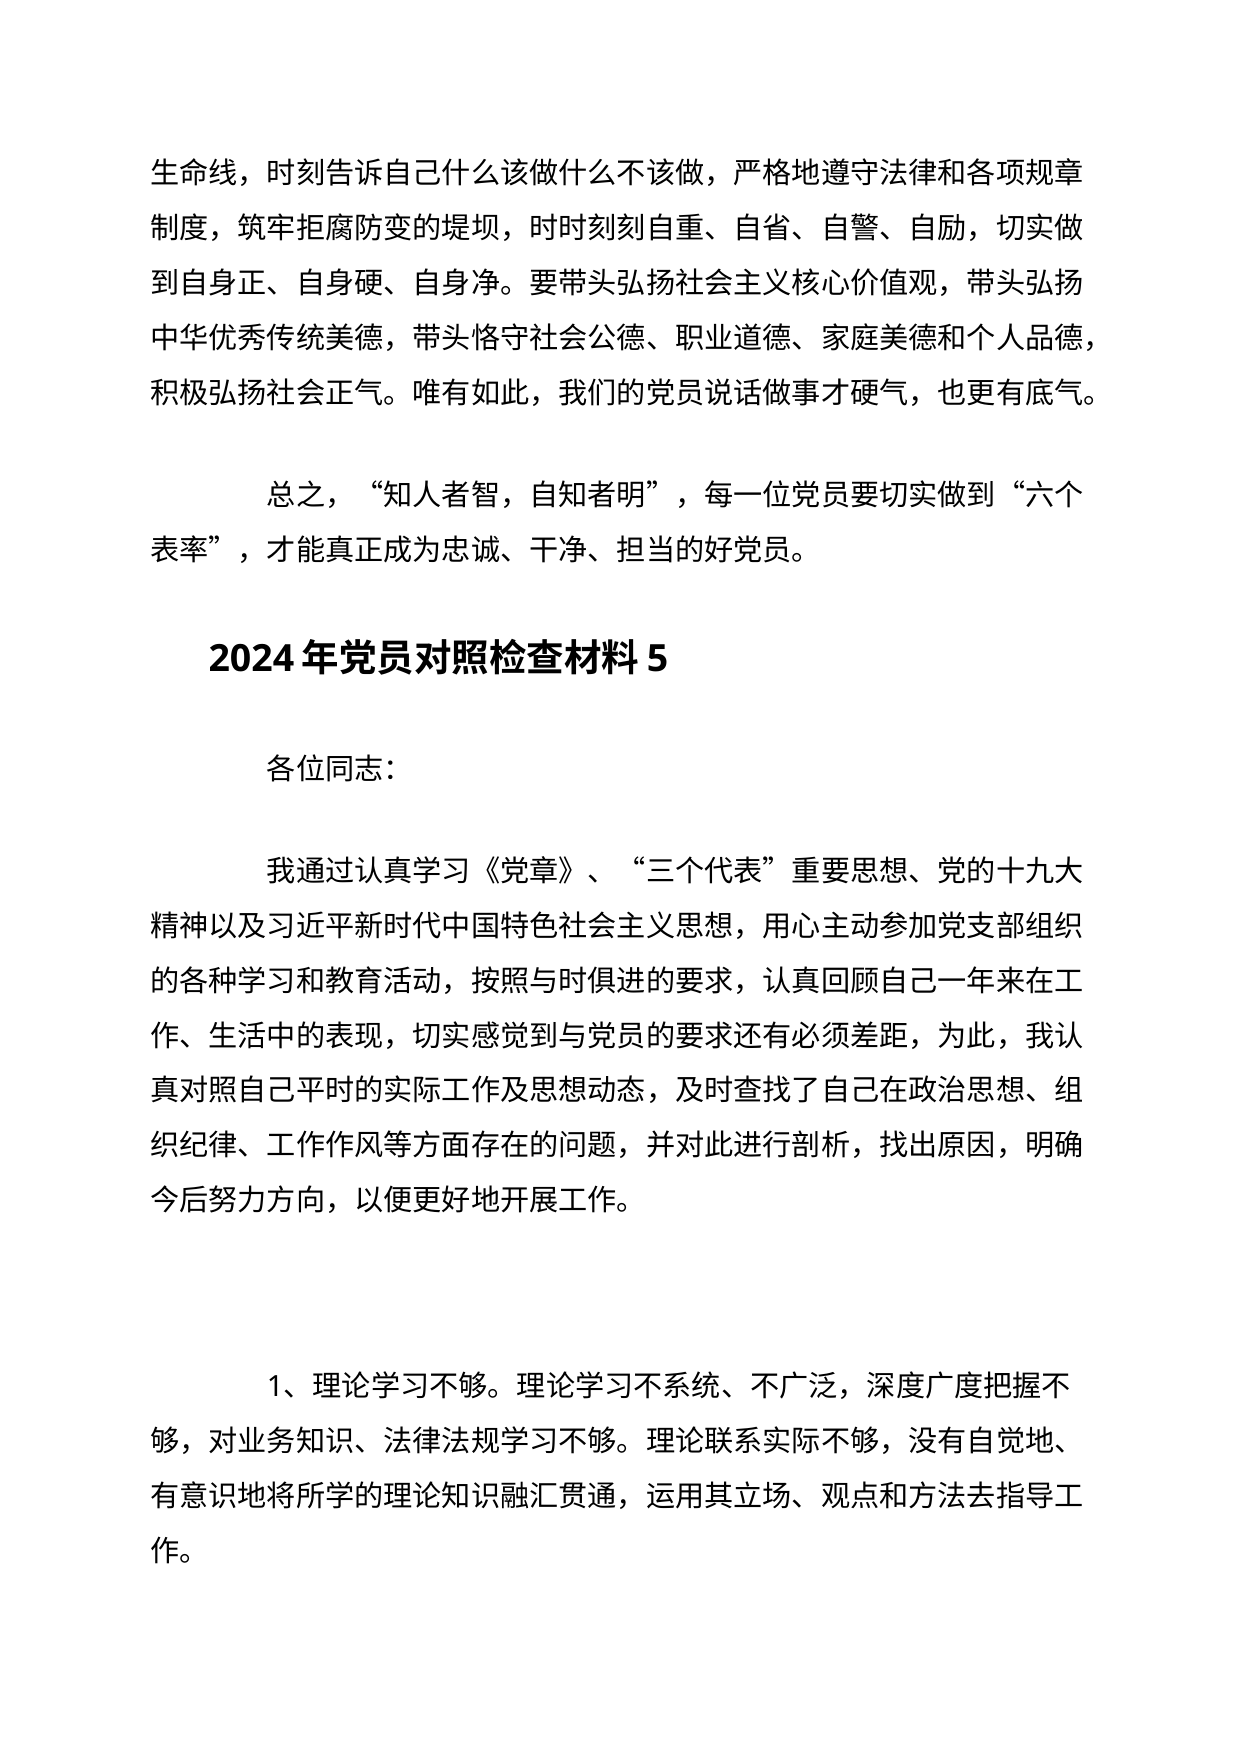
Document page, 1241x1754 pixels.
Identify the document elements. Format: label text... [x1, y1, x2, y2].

text 2024年党员对照检查材料5 [150, 628, 1090, 682]
text 总之，“知人者智，自知者明”，每一位党员要切实做到“六个表率”，才能真正成为忠诚、干净、担当的好党员。 [150, 471, 1090, 568]
text 我通过认真学习《党章》、“三个代表”重要思想、党的十九大精神以及习近平新时代中国特色社会主义思想，用心主动参加党支部组织的各种学习和教育活动，按照与时俱进的要求，认真回顾自己一年来在工作、生活中的表现，切实感觉到与党员的要求还有必须差距，为此，我认真对照自己平时的实际工作及思想动态，及时查找了自己在政治思想、组织纪律、工作作风等方面存在的问题，并对此进行剖析，找出原因，明确今后努力方向，以便更好地开展工作。 [150, 847, 1090, 1219]
text 1、理论学习不够。理论学习不系统、不广泛，深度广度把握不够，对业务知识、法律法规学习不够。理论联系实际不够，没有自觉地、有意识地将所学的理论知识融汇贯通，运用其立场、观点和方法去指导工作。 [150, 1363, 1090, 1570]
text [150, 150, 1090, 412]
text 各位同志： [150, 746, 1090, 788]
